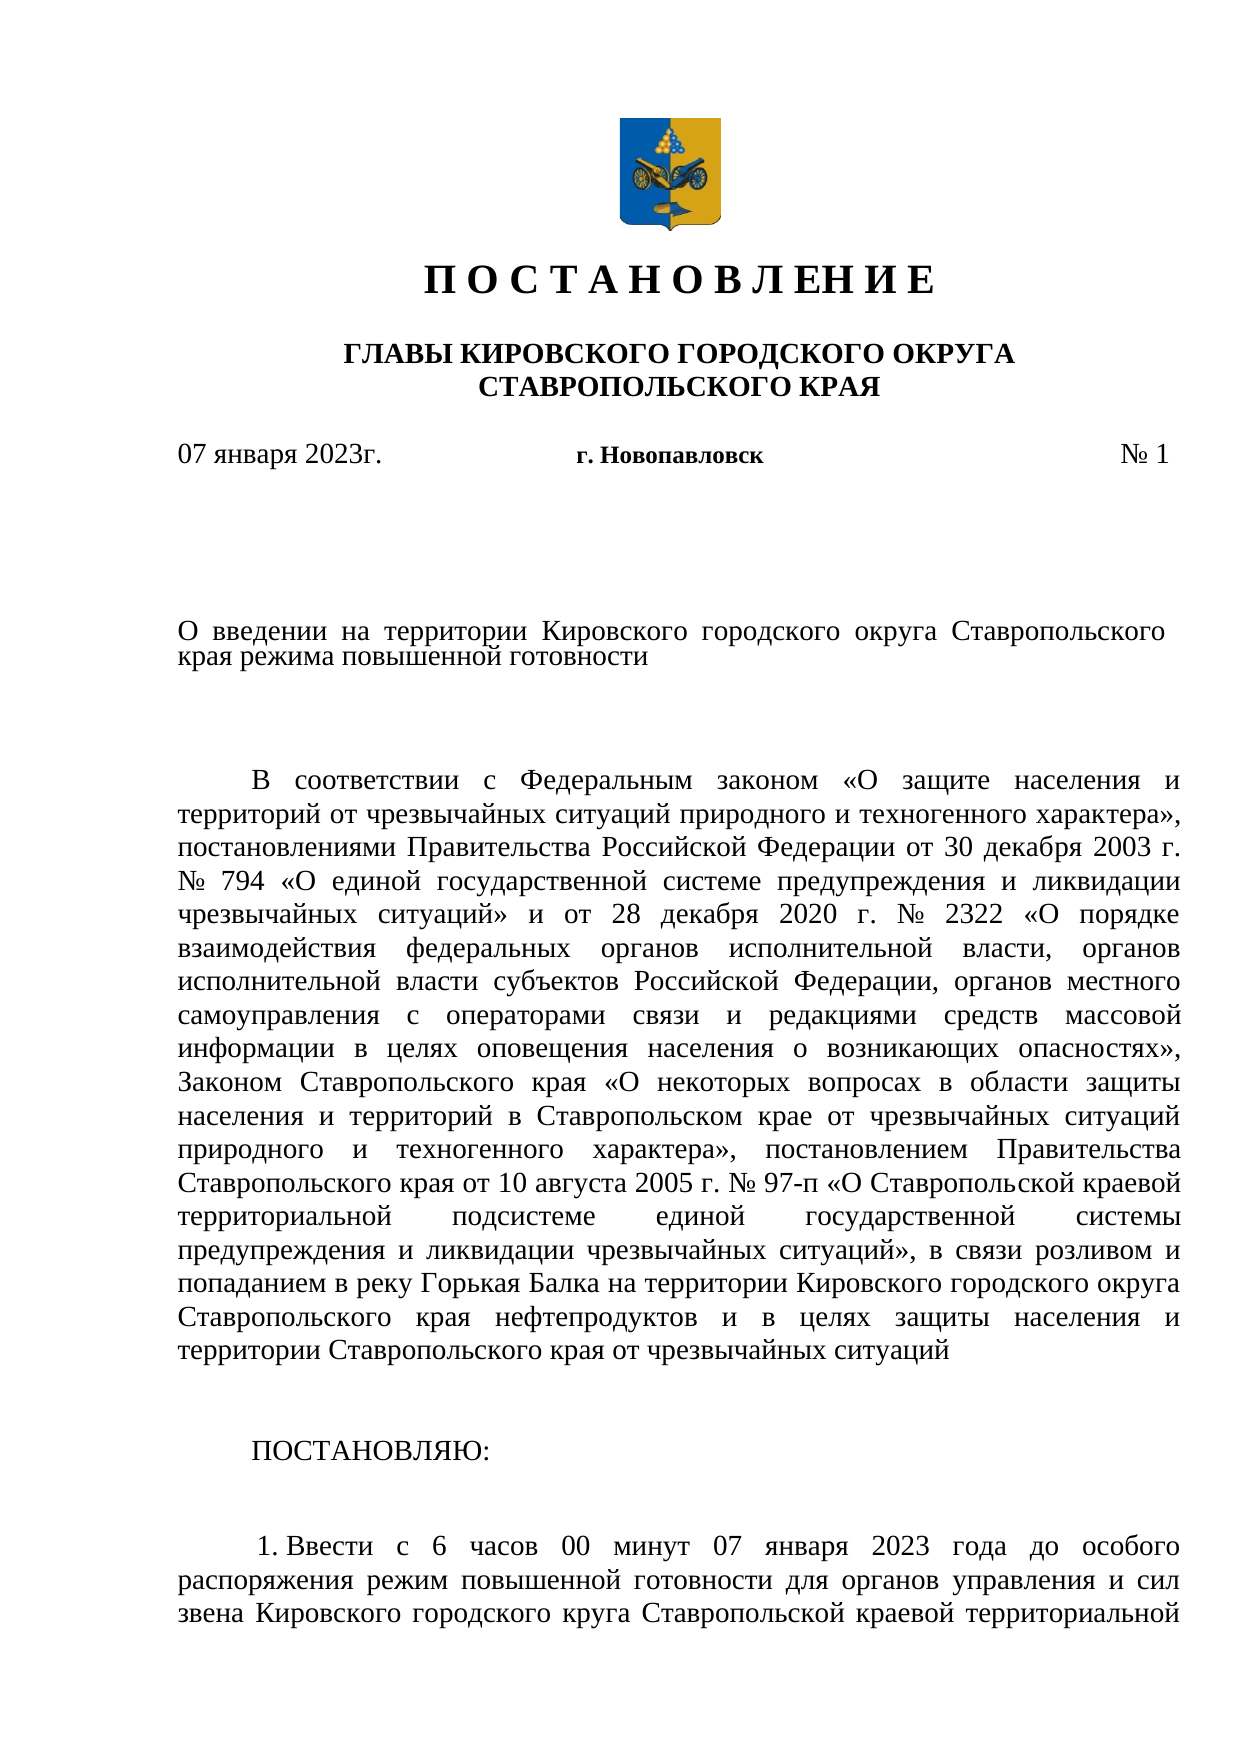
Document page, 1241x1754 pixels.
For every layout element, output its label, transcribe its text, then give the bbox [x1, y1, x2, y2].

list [177, 1528, 1181, 1629]
text 07 января 2023г. г. Новопавловск № 1 [177, 437, 1181, 470]
text СТАВРОПОЛЬСКОГО КРАЯ [177, 369, 1181, 403]
text О введении на территории Кировского городского округа Ставропольского края режима повышенной готовности [177, 620, 1167, 670]
picture [619, 118, 721, 231]
text П О С Т А Н О В Л ЕН И Е [177, 254, 1181, 302]
text ПОСТАНОВЛЯЮ: [177, 1433, 1181, 1467]
text В соответствии с Федеральным законом «О защите населения и территорий от чрезвычайных ситуаций природного и техногенного характера», постановлениями Правительства Российской Федерации от 30 декабря 2003 г. № 794 «О единой государственной системе предупреждения и ликвидации чрезвычайных ситуаций» и от 28 декабря 2020 г. № 2322 «О порядке взаимодействия федеральных органов исполнительной власти, органов исполнительной власти субъектов Российской Федерации, органов местного самоуправления с операторами связи и редакциями средств массовой информации в целях оповещения населения о возникающих опасностях», Законом Ставропольского края «О некоторых вопросах в области защиты населения и территорий в Ставропольском крае от чрезвычайных ситуаций природного и техногенного характера», постановлением Правительства Ставропольского края от 10 августа 2005 г. № 97-п «О Ставропольской краевой территориальной подсистеме единой государственной системы предупреждения и ликвидации чрезвычайных ситуаций», в связи розливом и попаданием в реку Горькая Балка на территории Кировского городского округа Ставропольского края нефтепродуктов и в целях защиты населения и территории Ставропольского края от чрезвычайных ситуаций [177, 762, 1181, 1366]
text ГЛАВЫ КИРОВСКОГО ГОРОДСКОГО ОКРУГА [177, 336, 1181, 369]
